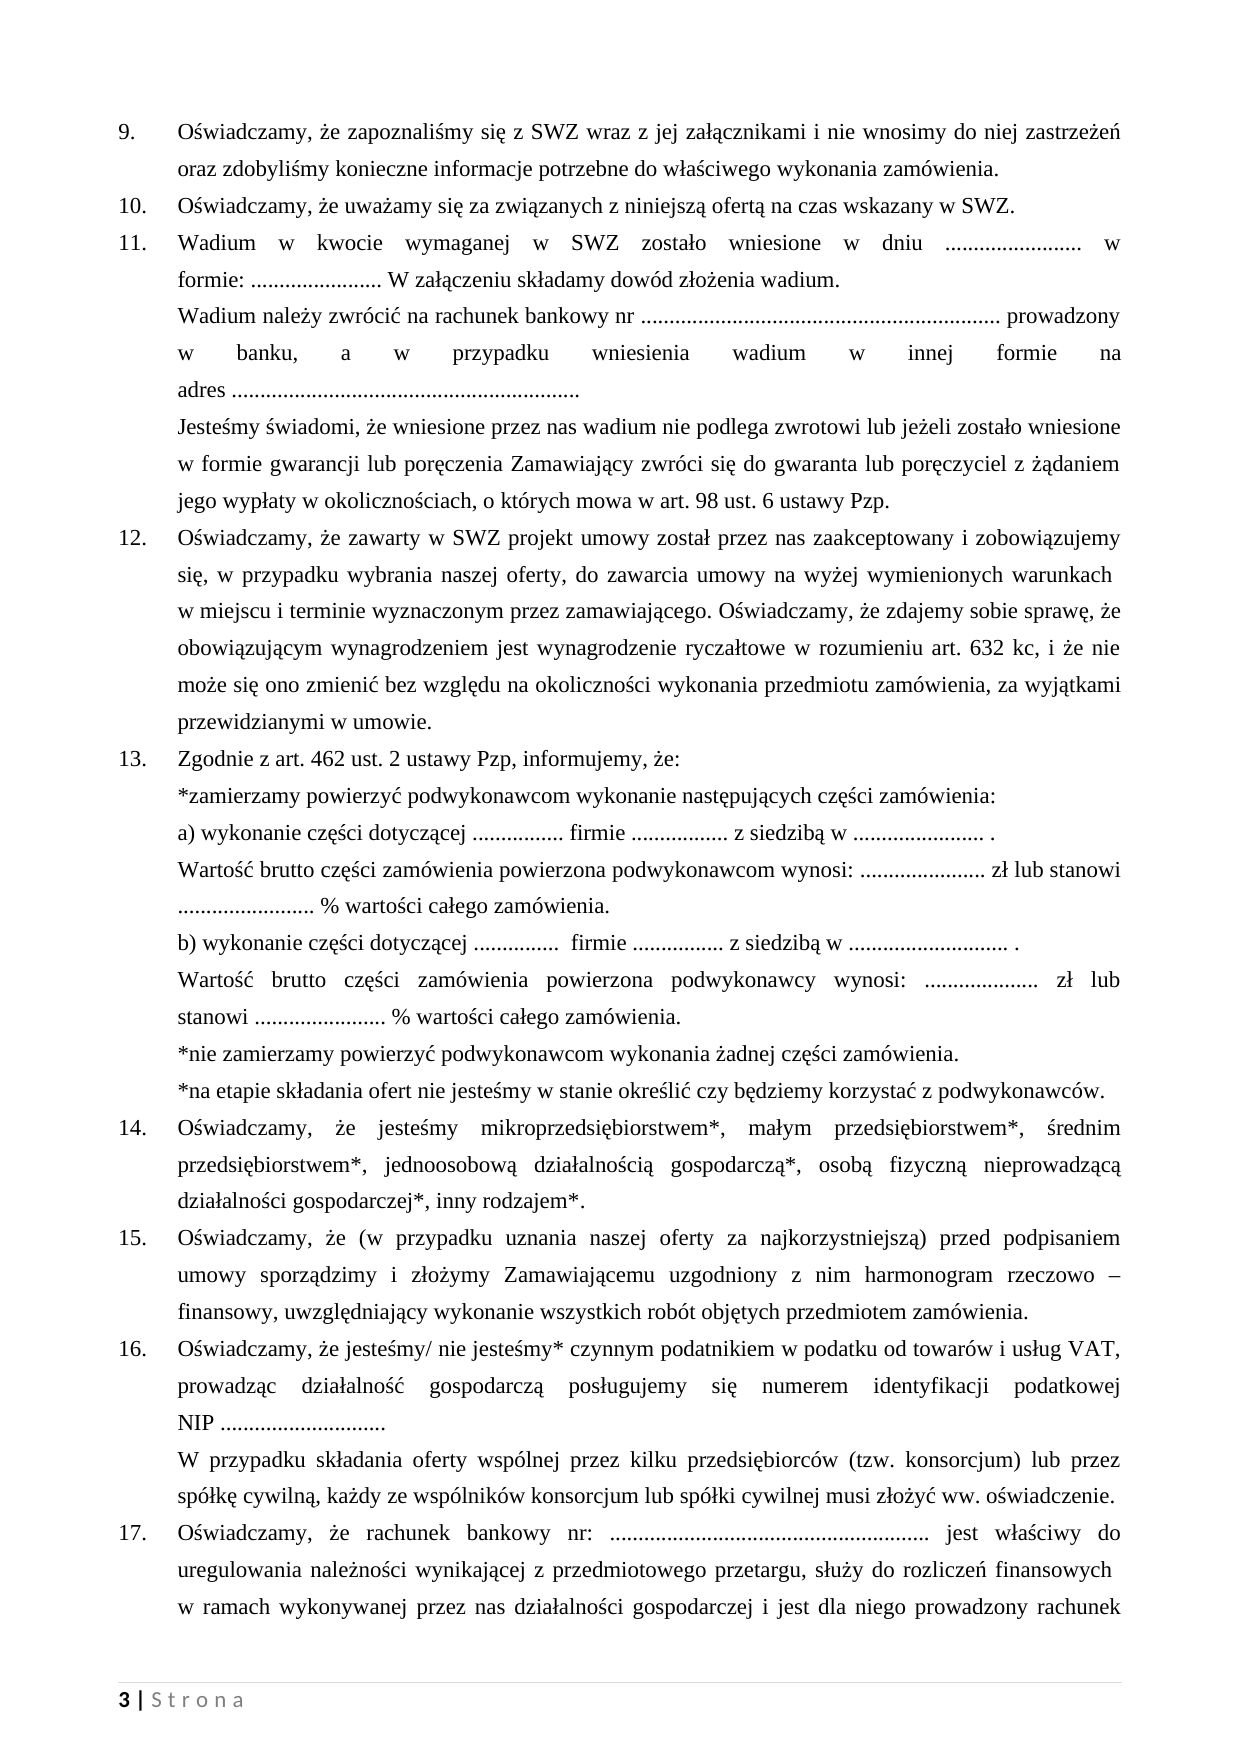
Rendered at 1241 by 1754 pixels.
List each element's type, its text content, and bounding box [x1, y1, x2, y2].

list 9. Oświadczamy, że zapoznaliśmy się z SWZ wraz z jej załącznikami i nie wnosimy do niej zastrzeżeń oraz zdobyliśmy konieczne informacje potrzebne do właściwego wykonania zamówienia. [118, 118, 1122, 181]
text 15. Oświadczamy, że (w przypadku uznania naszej oferty za najkorzystniejszą) przed podpisaniem umowy sporządzimy i złożymy Zamawiającemu uzgodniony z nim harmonogram rzeczowo – finansowy, uwzględniający wykonanie wszystkich robót objętych przedmiotem zamówienia. [118, 1224, 1122, 1324]
text 14. Oświadczamy, że jesteśmy mikroprzedsiębiorstwem*, małym przedsiębiorstwem*, średnim przedsiębiorstwem*, jednoosobową działalnością gospodarczą*, osobą fizyczną nieprowadzącą działalności gospodarczej*, inny rodzajem*. [118, 1114, 1122, 1214]
text *zamierzamy powierzyć podwykonawcom wykonanie następujących części zamówienia: [177, 782, 1122, 808]
text a) wykonanie części dotyczącej ................ firmie ................. z siedzibą w ....................... . [177, 819, 1122, 845]
text *nie zamierzamy powierzyć podwykonawcom wykonania żadnej części zamówienia. [177, 1040, 1122, 1066]
list 13. Zgodnie z art. 462 ust. 2 ustawy Pzp, informujemy, że: [118, 745, 1122, 771]
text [118, 1519, 1122, 1619]
text Wadium należy zwrócić na rachunek bankowy nr ............................................................... prowadzony w banku, a w przypadku wniesienia wadium w innej formie na adres ............................................................. [118, 302, 1122, 403]
list b) wykonanie części dotyczącej ............... firmie ................ z siedzibą w ............................ . [177, 929, 1122, 956]
list 10. Oświadczamy, że uważamy się za związanych z niniejszą ofertą na czas wskazany w SWZ. [118, 192, 1122, 218]
text W przypadku składania oferty wspólnej przez kilku przedsiębiorców (tzw. konsorcjum) lub przez spółkę cywilną, każdy ze wspólników konsorcjum lub spółki cywilnej musi złożyć ww. oświadczenie. [118, 1446, 1122, 1509]
text Jesteśmy świadomi, że wniesione przez nas wadium nie podlega zwrotowi lub jeżeli zostało wniesione w formie gwarancji lub poręczenia Zamawiający zwróci się do gwaranta lub poręczyciel z żądaniem jego wypłaty w okolicznościach, o których mowa w art. 98 ust. 6 ustawy Pzp. [118, 413, 1122, 513]
text 12. Oświadczamy, że zawarty w SWZ projekt umowy został przez nas zaakceptowany i zobowiązujemy się, w przypadku wybrania naszej oferty, do zawarcia umowy na wyżej wymienionych warunkach w miejscu i terminie wyznaczonym przez zamawiającego. Oświadczamy, że zdajemy sobie sprawę, że obowiązującym wynagrodzeniem jest wynagrodzenie ryczałtowe w rozumieniu art. 632 kc, i że nie może się ono zmienić bez względu na okoliczności wykonania przedmiotu zamówienia, za wyjątkami przewidzianymi w umowie. [118, 524, 1122, 734]
list 11. Wadium w kwocie wymaganej w SWZ zostało wniesione w dniu ........................ w formie: ....................... W załączeniu składamy dowód złożenia wadium. [118, 229, 1122, 292]
text *na etapie składania ofert nie jesteśmy w stanie określić czy będziemy korzystać z podwykonawców. [177, 1077, 1122, 1103]
text Wartość brutto części zamówienia powierzona podwykonawcom wynosi: ...................... zł lub stanowi ........................ % wartości całego zamówienia. [177, 856, 1122, 919]
text Wartość brutto części zamówienia powierzona podwykonawcy wynosi: .................... zł lub stanowi ....................... % wartości całego zamówienia. [177, 966, 1122, 1029]
text 16. Oświadczamy, że jesteśmy/ nie jesteśmy* czynnym podatnikiem w podatku od towarów i usług VAT, prowadząc działalność gospodarczą posługujemy się numerem identyfikacji podatkowej NIP ............................. [118, 1335, 1122, 1435]
